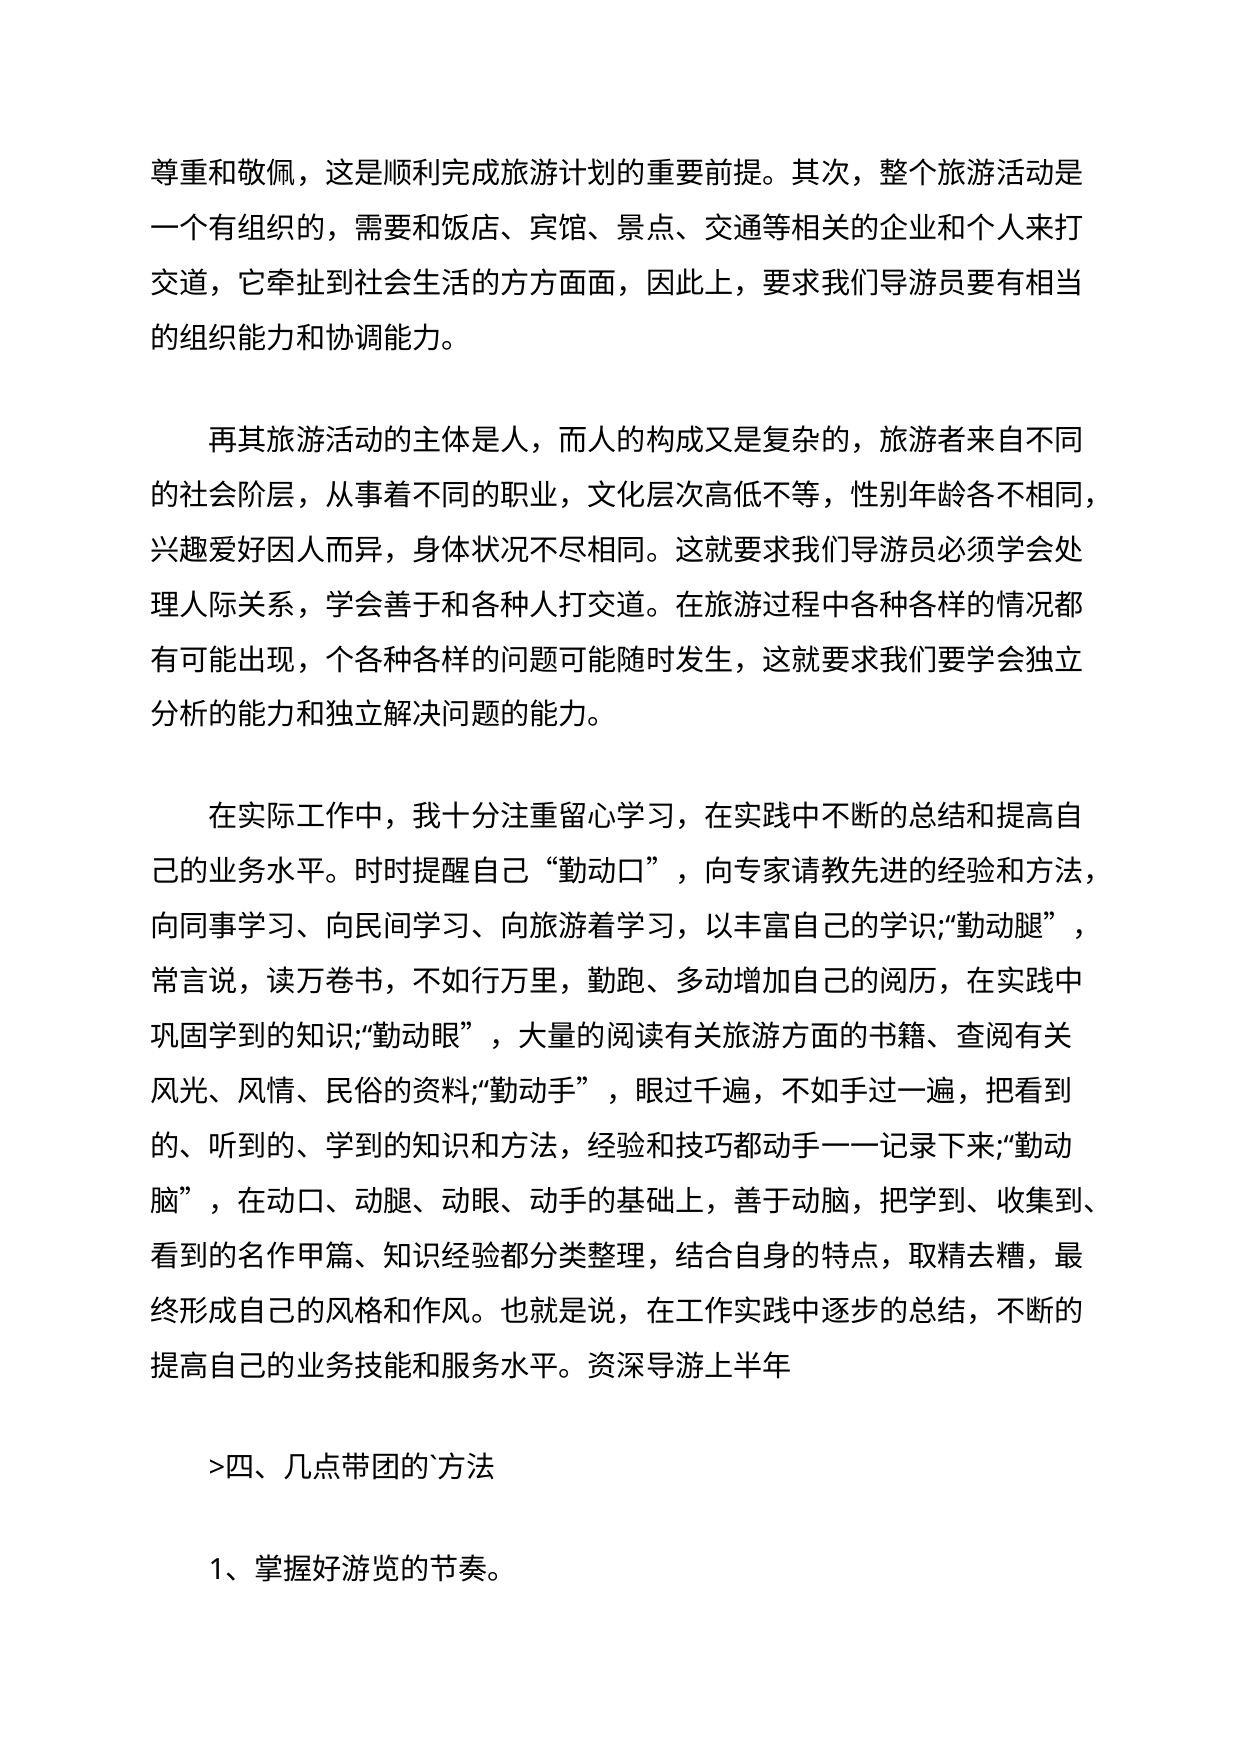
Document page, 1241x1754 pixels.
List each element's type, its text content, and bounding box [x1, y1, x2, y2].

text >四、几点带团的`方法 [150, 1444, 1090, 1486]
text 在实际工作中，我十分注重留心学习，在实践中不断的总结和提高自己的业务水平。时时提醒自己“勤动口”，向专家请教先进的经验和方法，向同事学习、向民间学习、向旅游着学习，以丰富自己的学识;“勤动腿”，常言说，读万卷书，不如行万里，勤跑、多动增加自己的阅历，在实践中巩固学到的知识;“勤动眼”，大量的阅读有关旅游方面的书籍、查阅有关风光、风情、民俗的资料;“勤动手”，眼过千遍，不如手过一遍，把看到的、听到的、学到的知识和方法，经验和技巧都动手一一记录下来;“勤动脑”，在动口、动腿、动眼、动手的基础上，善于动脑，把学到、收集到、看到的名作甲篇、知识经验都分类整理，结合自身的特点，取精去糟，最终形成自己的风格和作风。也就是说，在工作实践中逐步的总结，不断的提高自己的业务技能和服务水平。资深导游上半年 [150, 793, 1090, 1384]
text 1、掌握好游览的节奏。 [150, 1546, 1090, 1588]
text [150, 150, 1090, 357]
text 再其旅游活动的主体是人，而人的构成又是复杂的，旅游者来自不同的社会阶层，从事着不同的职业，文化层次高低不等，性别年龄各不相同，兴趣爱好因人而异，身体状况不尽相同。这就要求我们导游员必须学会处理人际关系，学会善于和各种人打交道。在旅游过程中各种各样的情况都有可能出现，个各种各样的问题可能随时发生，这就要求我们要学会独立分析的能力和独立解决问题的能力。 [150, 416, 1090, 733]
